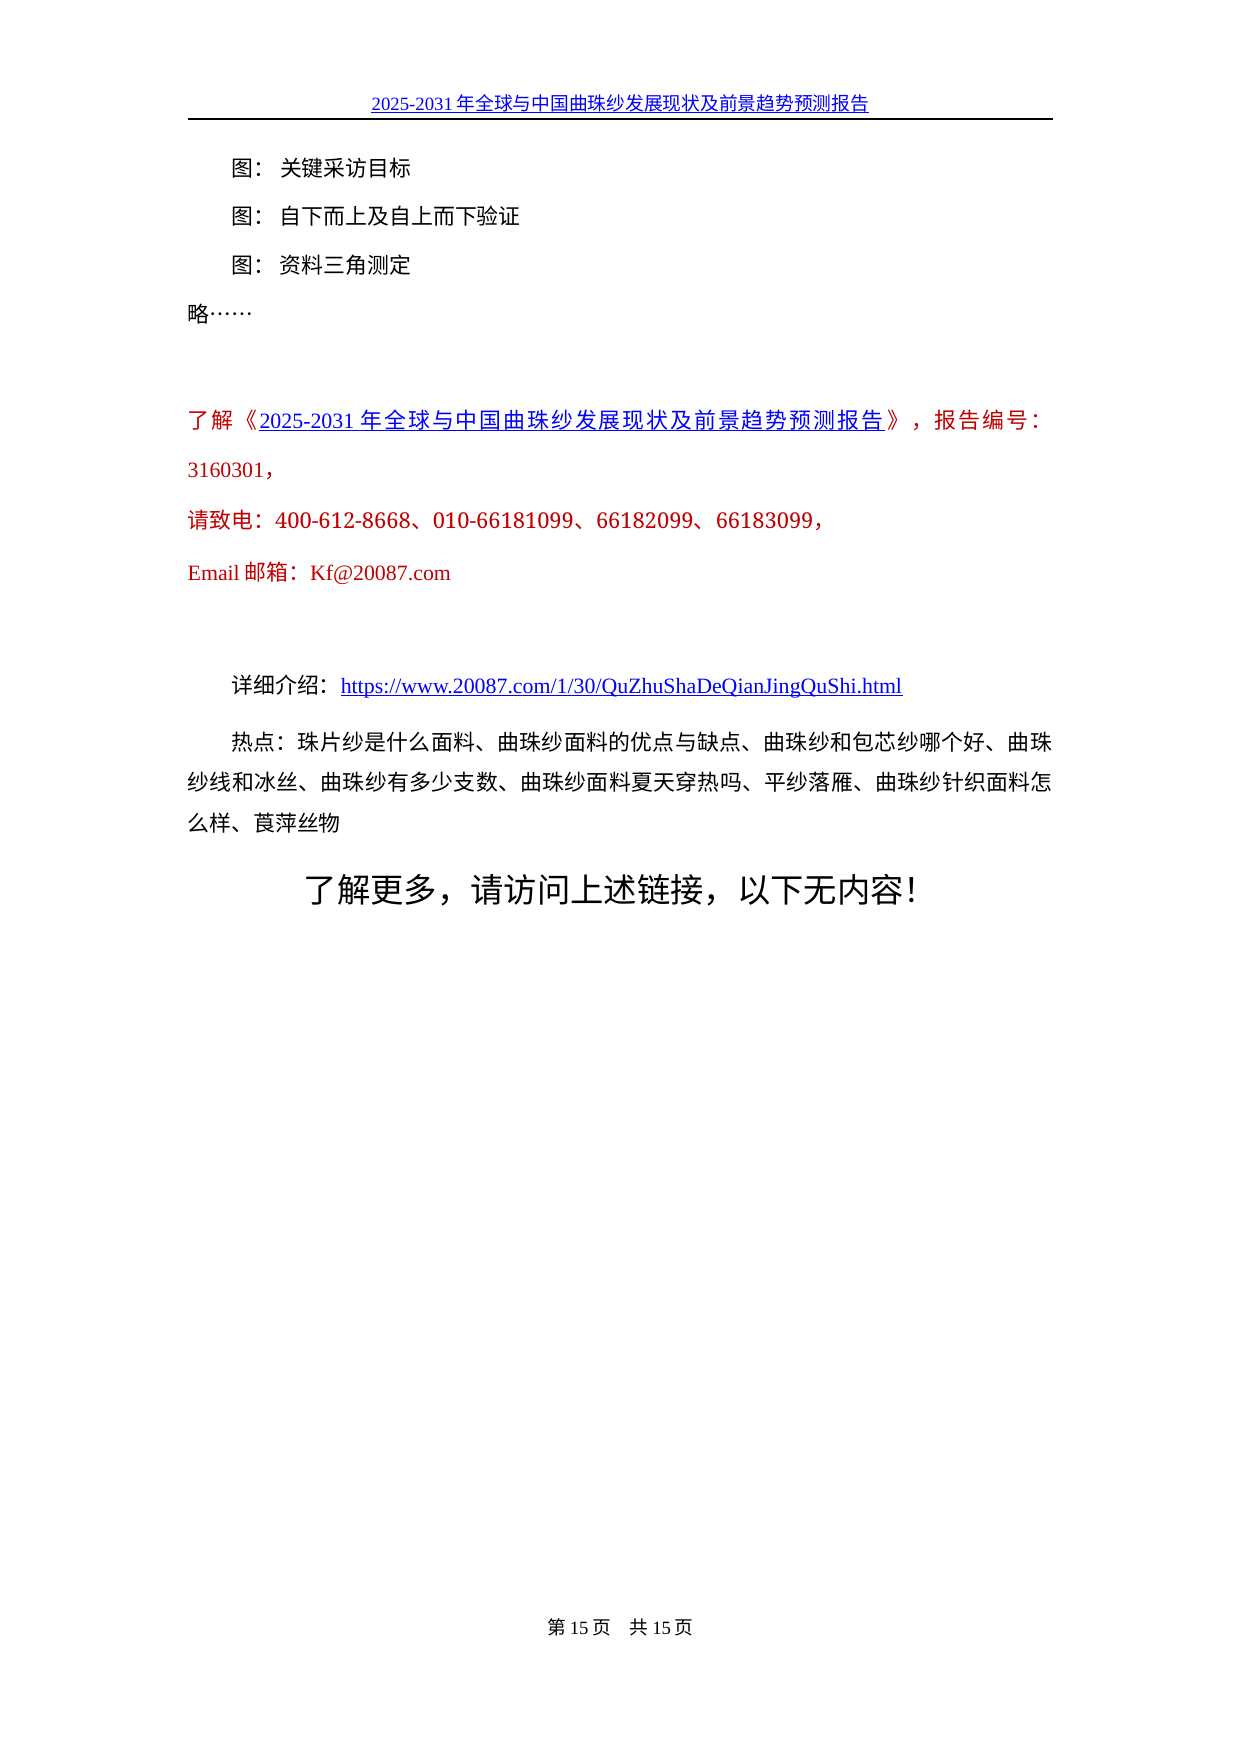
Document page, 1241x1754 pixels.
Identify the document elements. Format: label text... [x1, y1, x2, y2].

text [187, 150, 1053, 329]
title 了解更多，请访问上述链接，以下无内容！ [187, 856, 1053, 921]
text 热点：珠片纱是什么面料、曲珠纱面料的优点与缺点、曲珠纱和包芯纱哪个好、曲珠纱线和冰丝、曲珠纱有多少支数、曲珠纱面料夏天穿热吗、平纱落雁、曲珠纱针织面料怎么样、莨萍丝物 [187, 724, 1053, 838]
text Email邮箱：Kf@20087.com [187, 555, 1053, 587]
text 详细介绍：https://www.20087.com/1/30/QuZhuShaDeQianJingQuShi.html [187, 668, 1053, 700]
text 请致电：400-612-8668、010-66181099、66182099、66183099， [187, 503, 1053, 536]
text 了解《2025-2031年全球与中国曲珠纱发展现状及前景趋势预测报告》，报告编号：3160301， [187, 403, 1053, 484]
